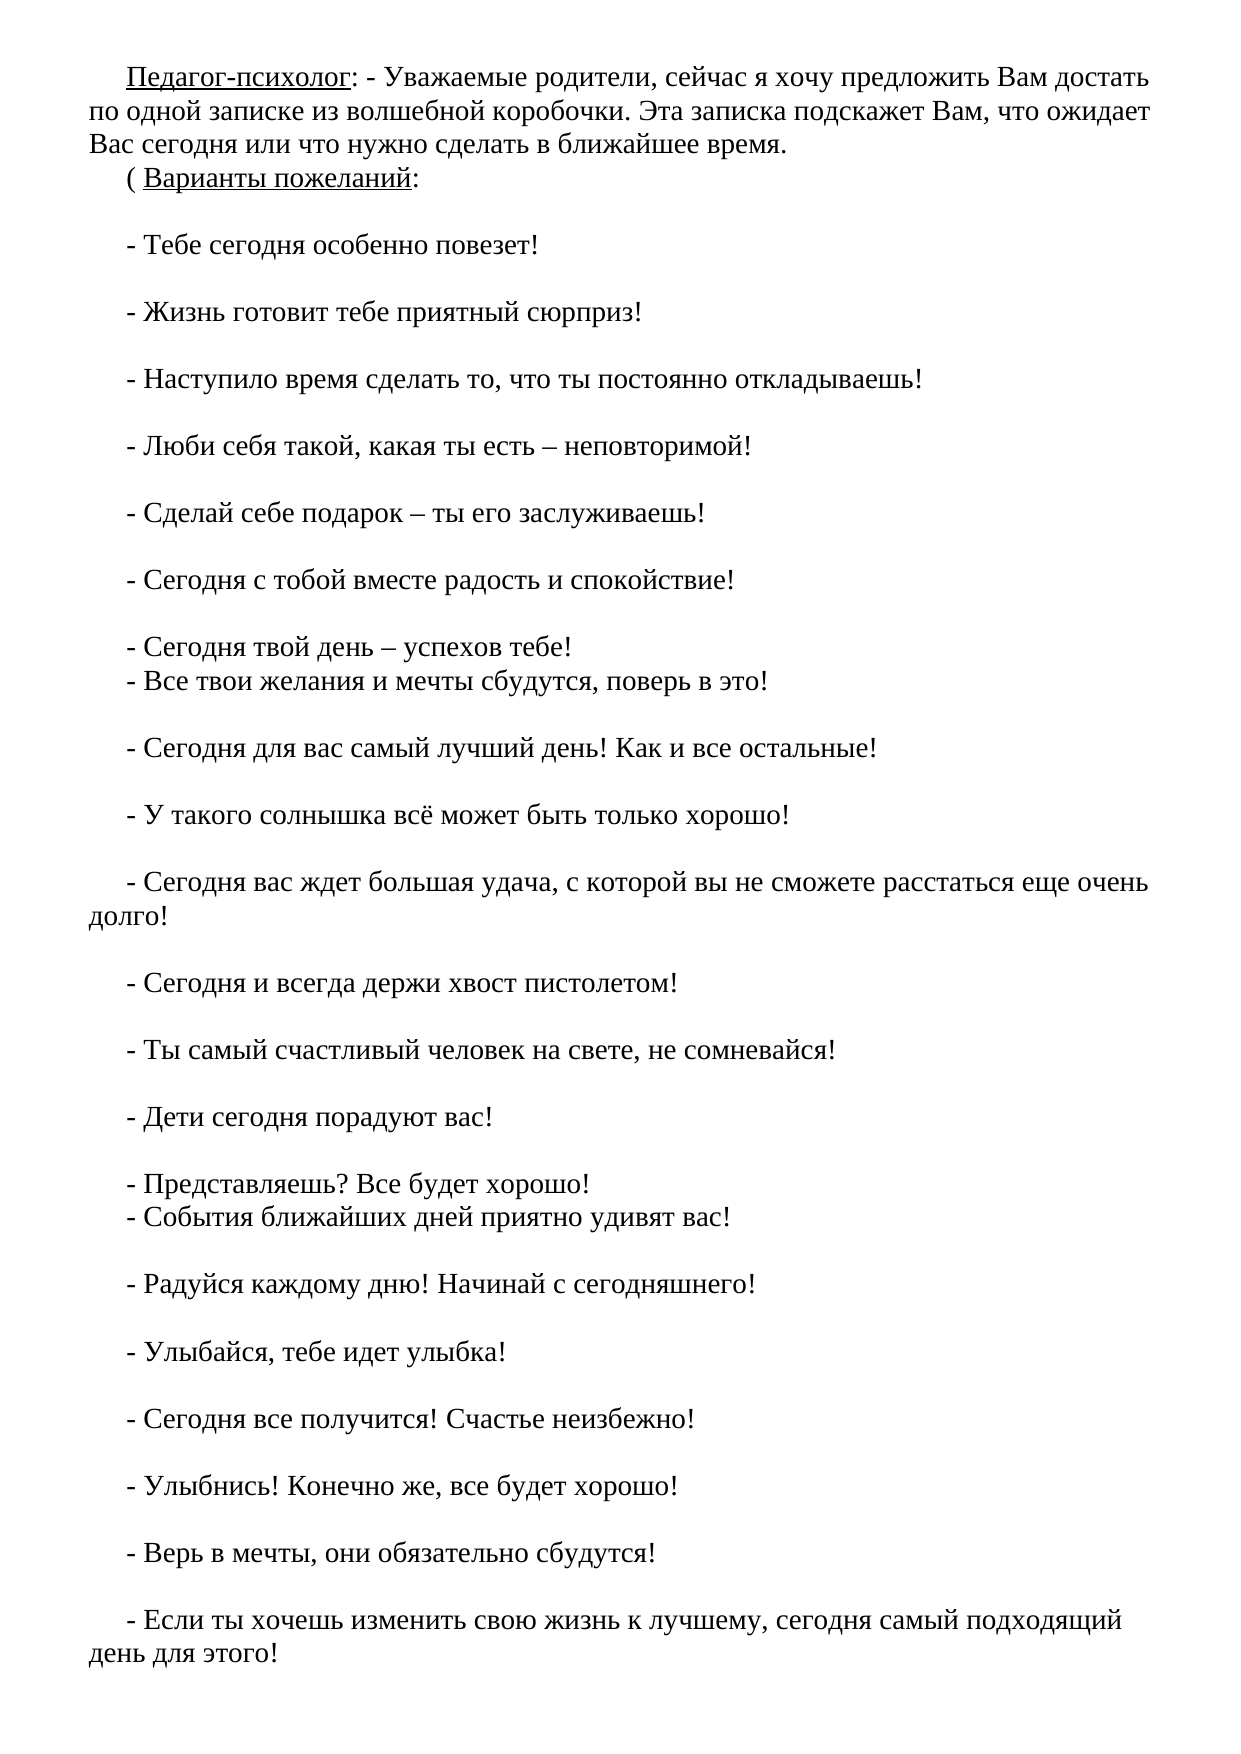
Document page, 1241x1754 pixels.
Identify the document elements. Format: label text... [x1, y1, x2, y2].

text ( Варианты пожеланий: [89, 160, 1152, 193]
text - Тебе сегодня особенно повезет! [89, 227, 1152, 260]
text - У такого солнышка всё может быть только хорошо! [89, 797, 1152, 831]
text - Радуйся каждому дню! Начинай с сегодняшнего! [89, 1267, 1152, 1300]
text - Верь в мечты, они обязательно сбудутся! [89, 1535, 1152, 1568]
text - Сегодня вас ждет большая удача, с которой вы не сможете расстаться еще очень долго! [89, 864, 1152, 931]
text - Сегодня твой день – успехов тебе! [89, 629, 1152, 663]
text - События ближайших дней приятно удивят вас! [89, 1199, 1152, 1233]
text - Дети сегодня порадуют вас! [89, 1099, 1152, 1132]
text - Жизнь готовит тебе приятный сюрприз! [89, 294, 1152, 327]
text - Если ты хочешь изменить свою жизнь к лучшему, сегодня самый подходящий день для этого! [89, 1602, 1152, 1669]
text - Наступило время сделать то, что ты постоянно откладываешь! [89, 361, 1152, 394]
text - Сегодня для вас самый лучший день! Как и все остальные! [89, 730, 1152, 763]
text - Улыбнись! Конечно же, все будет хорошо! [89, 1468, 1152, 1501]
text - Сегодня все получится! Счастье неизбежно! [89, 1401, 1152, 1434]
text - Все твои желания и мечты сбудутся, поверь в это! [89, 663, 1152, 696]
text - Сегодня с тобой вместе радость и спокойствие! [89, 562, 1152, 596]
text - Ты самый счастливый человек на свете, не сомневайся! [89, 1032, 1152, 1065]
text - Представляешь? Все будет хорошо! [89, 1166, 1152, 1199]
text - Сегодня и всегда держи хвост пистолетом! [89, 965, 1152, 998]
text Педагог-психолог: - Уважаемые родители, сейчас я хочу предложить Вам достать по одной записке из волшебной коробочки. Эта записка подскажет Вам, что ожидает Вас сегодня или что нужно сделать в ближайшее время. [89, 59, 1152, 160]
text - Люби себя такой, какая ты есть – неповторимой! [89, 428, 1152, 462]
text - Улыбайся, тебе идет улыбка! [89, 1334, 1152, 1367]
text - Сделай себе подарок – ты его заслуживаешь! [89, 495, 1152, 529]
